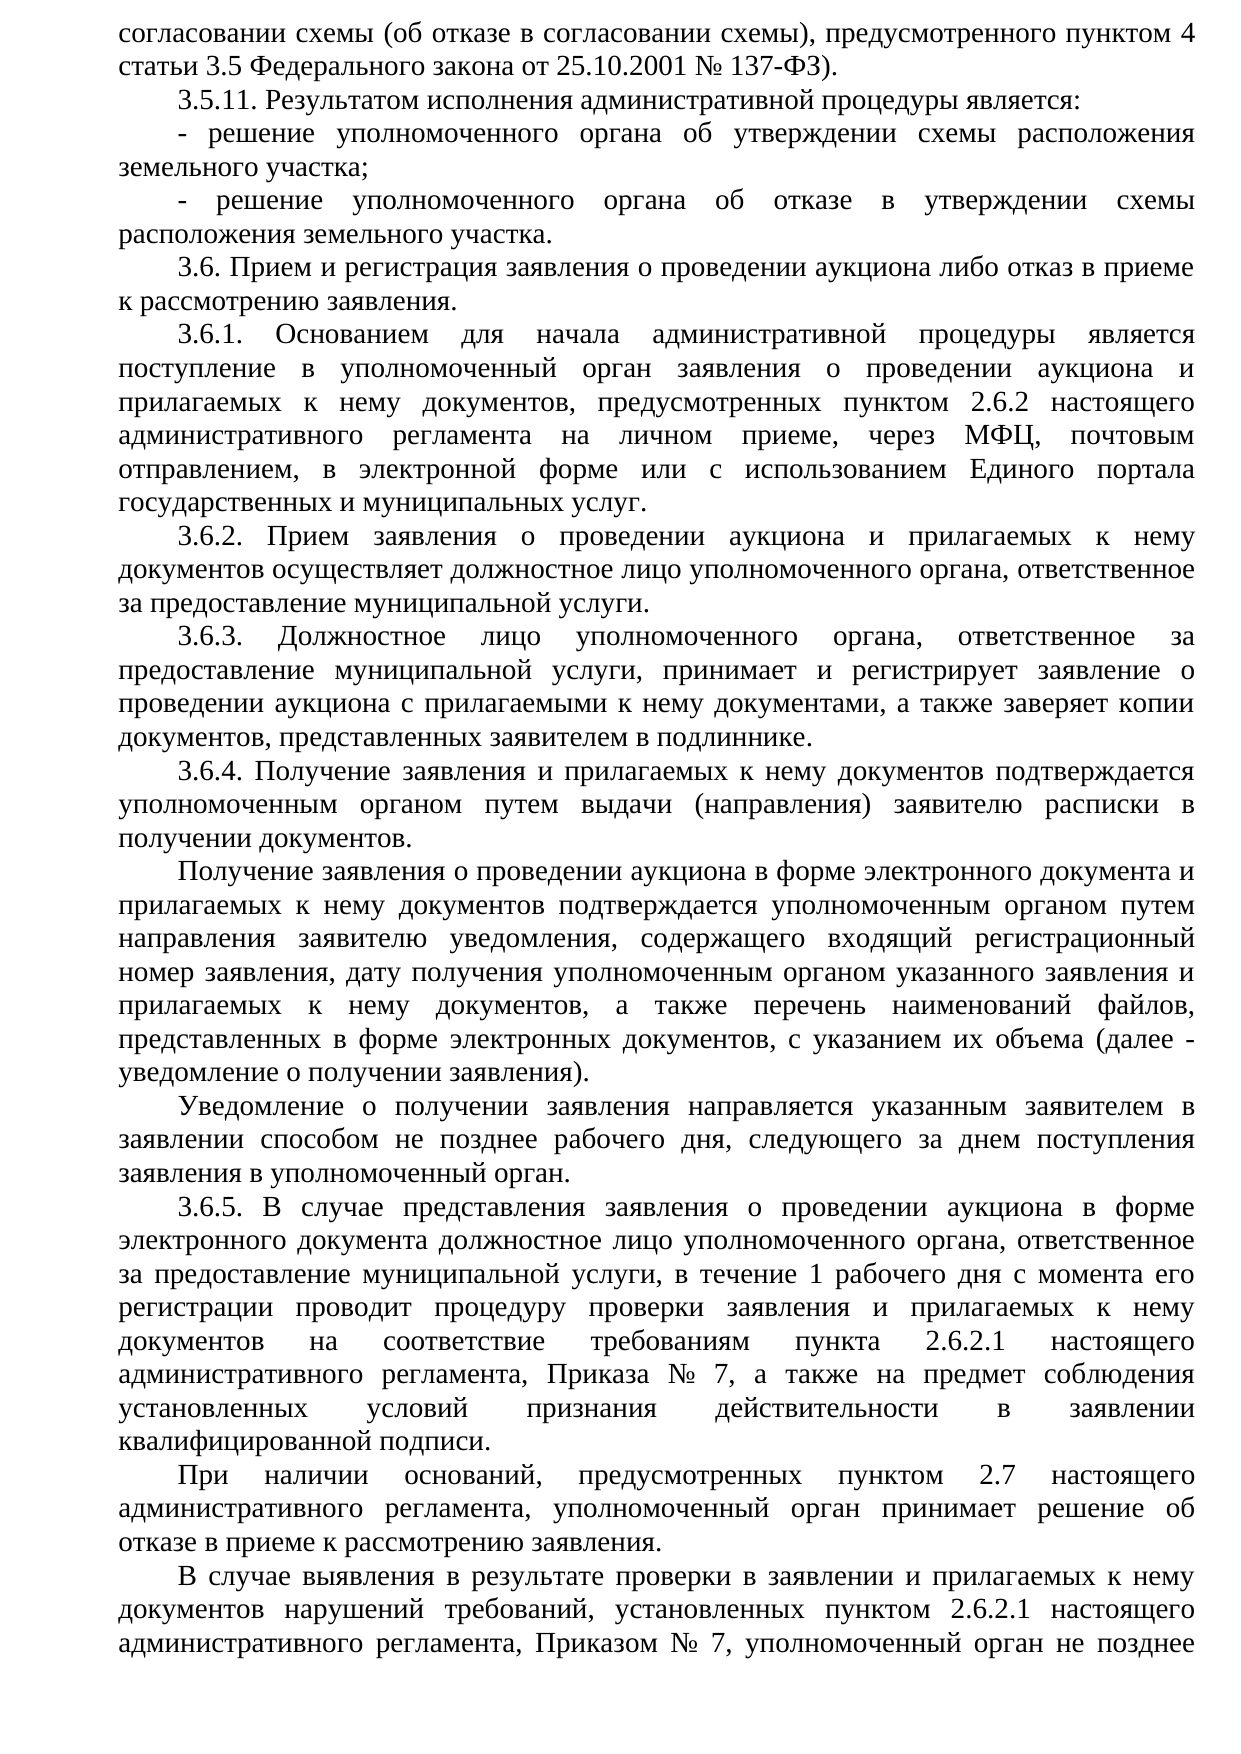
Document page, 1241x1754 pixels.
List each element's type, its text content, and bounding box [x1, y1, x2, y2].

text 3.6.1. Основанием для начала административной процедуры является поступление в уполномоченный орган заявления о проведении аукциона и прилагаемых к нему документов, предусмотренных пунктом 2.6.2 настоящего административного регламента на личном приеме, через МФЦ, почтовым отправлением, в электронной форме или с использованием Единого портала государственных и муниципальных услуг. [118, 317, 1196, 518]
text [118, 15, 1196, 82]
text Получение заявления о проведении аукциона в форме электронного документа и прилагаемых к нему документов подтверждается уполномоченным органом путем направления заявителю уведомления, содержащего входящий регистрационный номер заявления, дату получения уполномоченным органом указанного заявления и прилагаемых к нему документов, а также перечень наименований файлов, представленных в форме электронных документов, с указанием их объема (далее - уведомление о получении заявления). [118, 853, 1196, 1088]
text 3.6.2. Прием заявления о проведении аукциона и прилагаемых к нему документов осуществляет должностное лицо уполномоченного органа, ответственное за предоставление муниципальной услуги. [118, 518, 1196, 618]
text 3.6.5. В случае представления заявления о проведении аукциона в форме электронного документа должностное лицо уполномоченного органа, ответственное за предоставление муниципальной услуги, в течение 1 рабочего дня с момента его регистрации проводит процедуру проверки заявления и прилагаемых к нему документов на соответствие требованиям пункта 2.6.2.1 настоящего административного регламента, Приказа № 7, а также на предмет соблюдения установленных условий признания действительности в заявлении квалифицированной подписи. [118, 1189, 1196, 1457]
text 3.6.4. Получение заявления и прилагаемых к нему документов подтверждается уполномоченным органом путем выдачи (направления) заявителю расписки в получении документов. [118, 753, 1196, 853]
text - решение уполномоченного органа об отказе в утверждении схемы расположения земельного участка. [118, 182, 1196, 249]
text - решение уполномоченного органа об утверждении схемы расположения земельного участка; [118, 115, 1196, 182]
text 3.5.11. Результатом исполнения административной процедуры является: [118, 82, 1196, 115]
text При наличии оснований, предусмотренных пунктом 2.7 настоящего административного регламента, уполномоченный орган принимает решение об отказе в приеме к рассмотрению заявления. [118, 1457, 1196, 1558]
text 3.6.3. Должностное лицо уполномоченного органа, ответственное за предоставление муниципальной услуги, принимает и регистрирует заявление о проведении аукциона с прилагаемыми к нему документами, а также заверяет копии документов, представленных заявителем в подлиннике. [118, 618, 1196, 753]
text Уведомление о получении заявления направляется указанным заявителем в заявлении способом не позднее рабочего дня, следующего за днем поступления заявления в уполномоченный орган. [118, 1088, 1196, 1189]
text 3.6. Прием и регистрация заявления о проведении аукциона либо отказ в приеме к рассмотрению заявления. [118, 249, 1196, 317]
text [118, 1558, 1196, 1658]
